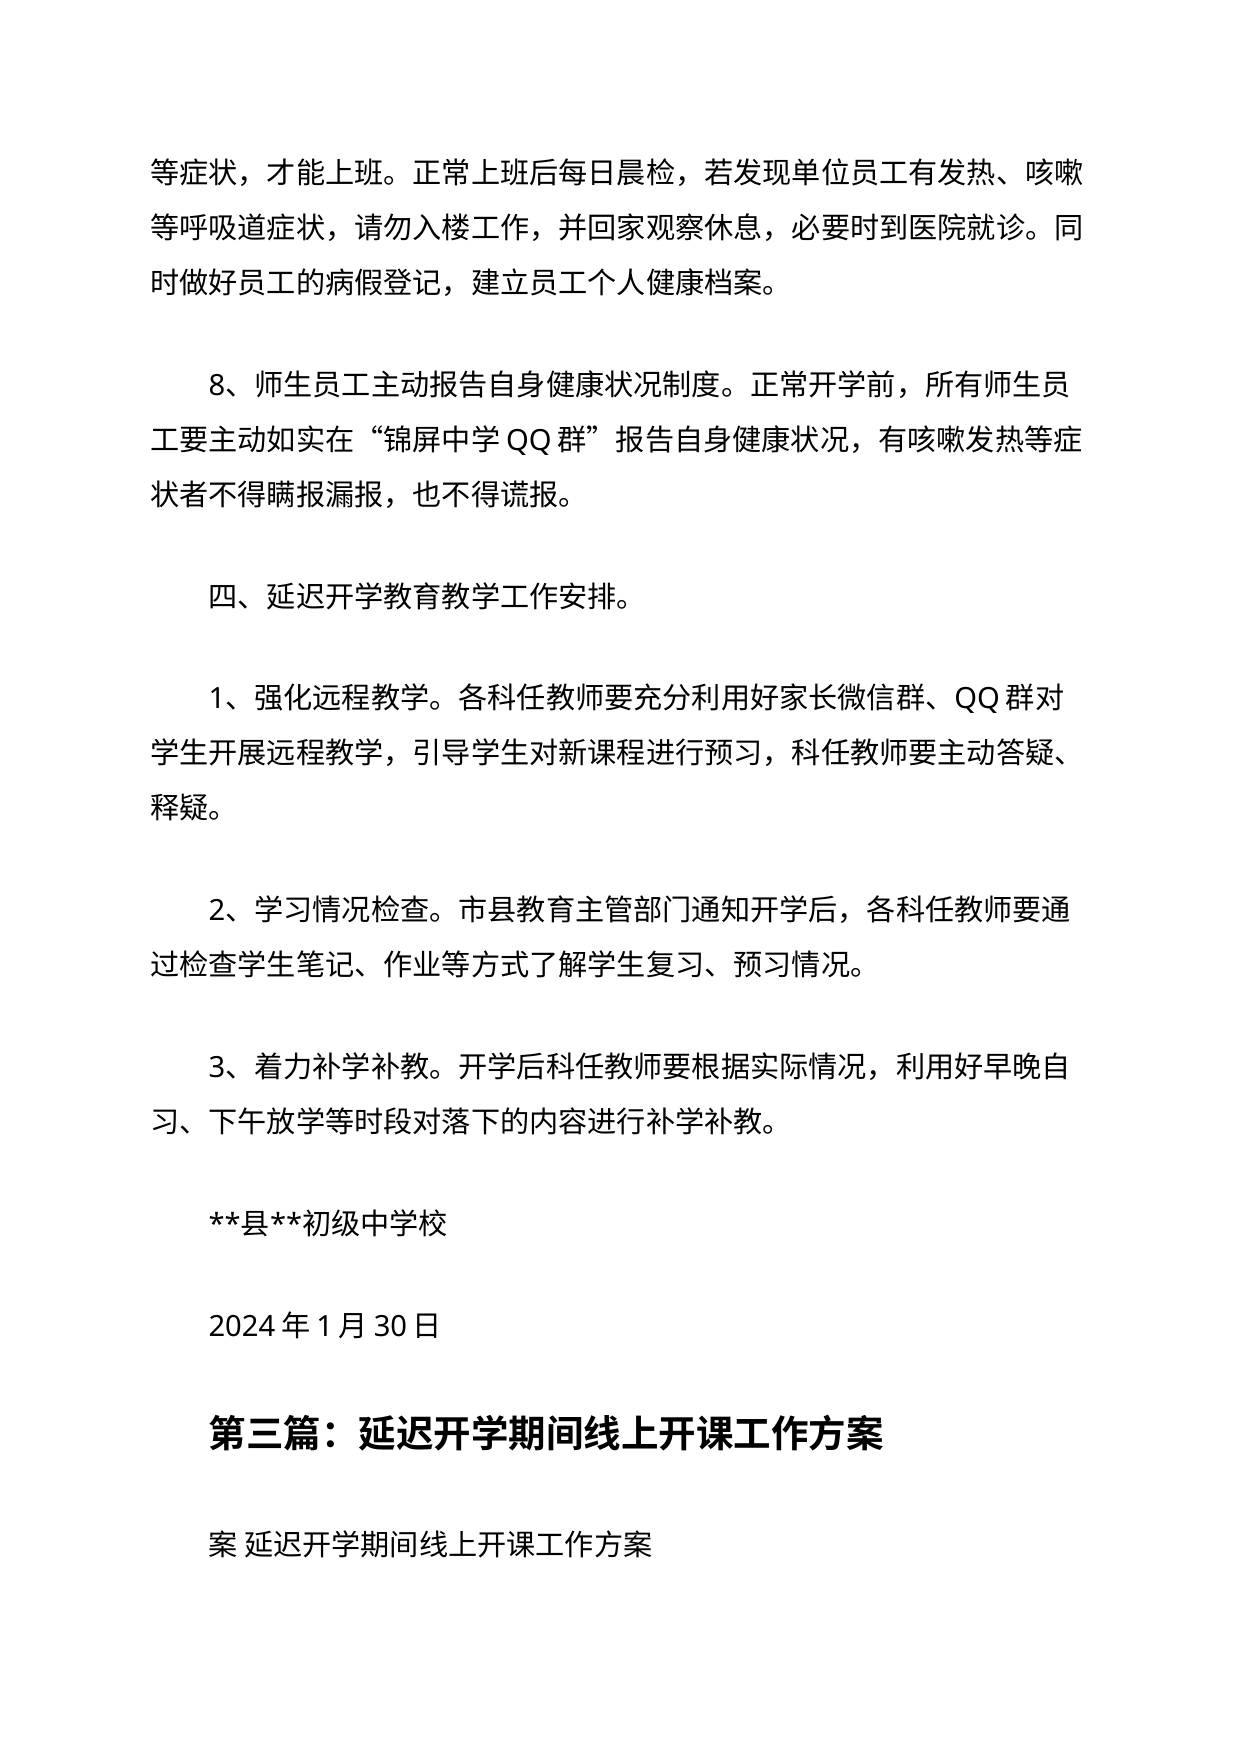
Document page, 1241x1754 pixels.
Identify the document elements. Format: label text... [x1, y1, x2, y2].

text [150, 150, 1090, 302]
text 3、着力补学补教。开学后科任教师要根据实际情况，利用好早晚自习、下午放学等时段对落下的内容进行补学补教。 [150, 1043, 1090, 1141]
text **县**初级中学校 [150, 1200, 1090, 1243]
text 1、强化远程教学。各科任教师要充分利用好家长微信群、QQ群对学生开展远程教学，引导学生对新课程进行预习，科任教师要主动答疑、释疑。 [150, 675, 1090, 827]
text 2024年1月30日 [150, 1302, 1090, 1345]
text 第三篇：延迟开学期间线上开课工作方案 [150, 1404, 1090, 1458]
text 2、学习情况检查。市县教育主管部门通知开学后，各科任教师要通过检查学生笔记、作业等方式了解学生复习、预习情况。 [150, 887, 1090, 984]
text 8、师生员工主动报告自身健康状况制度。正常开学前，所有师生员工要主动如实在“锦屏中学QQ群”报告自身健康状况，有咳嗽发热等症状者不得瞒报漏报，也不得谎报。 [150, 362, 1090, 514]
text 案 延迟开学期间线上开课工作方案 [150, 1522, 1090, 1564]
text 四、延迟开学教育教学工作安排。 [150, 573, 1090, 616]
